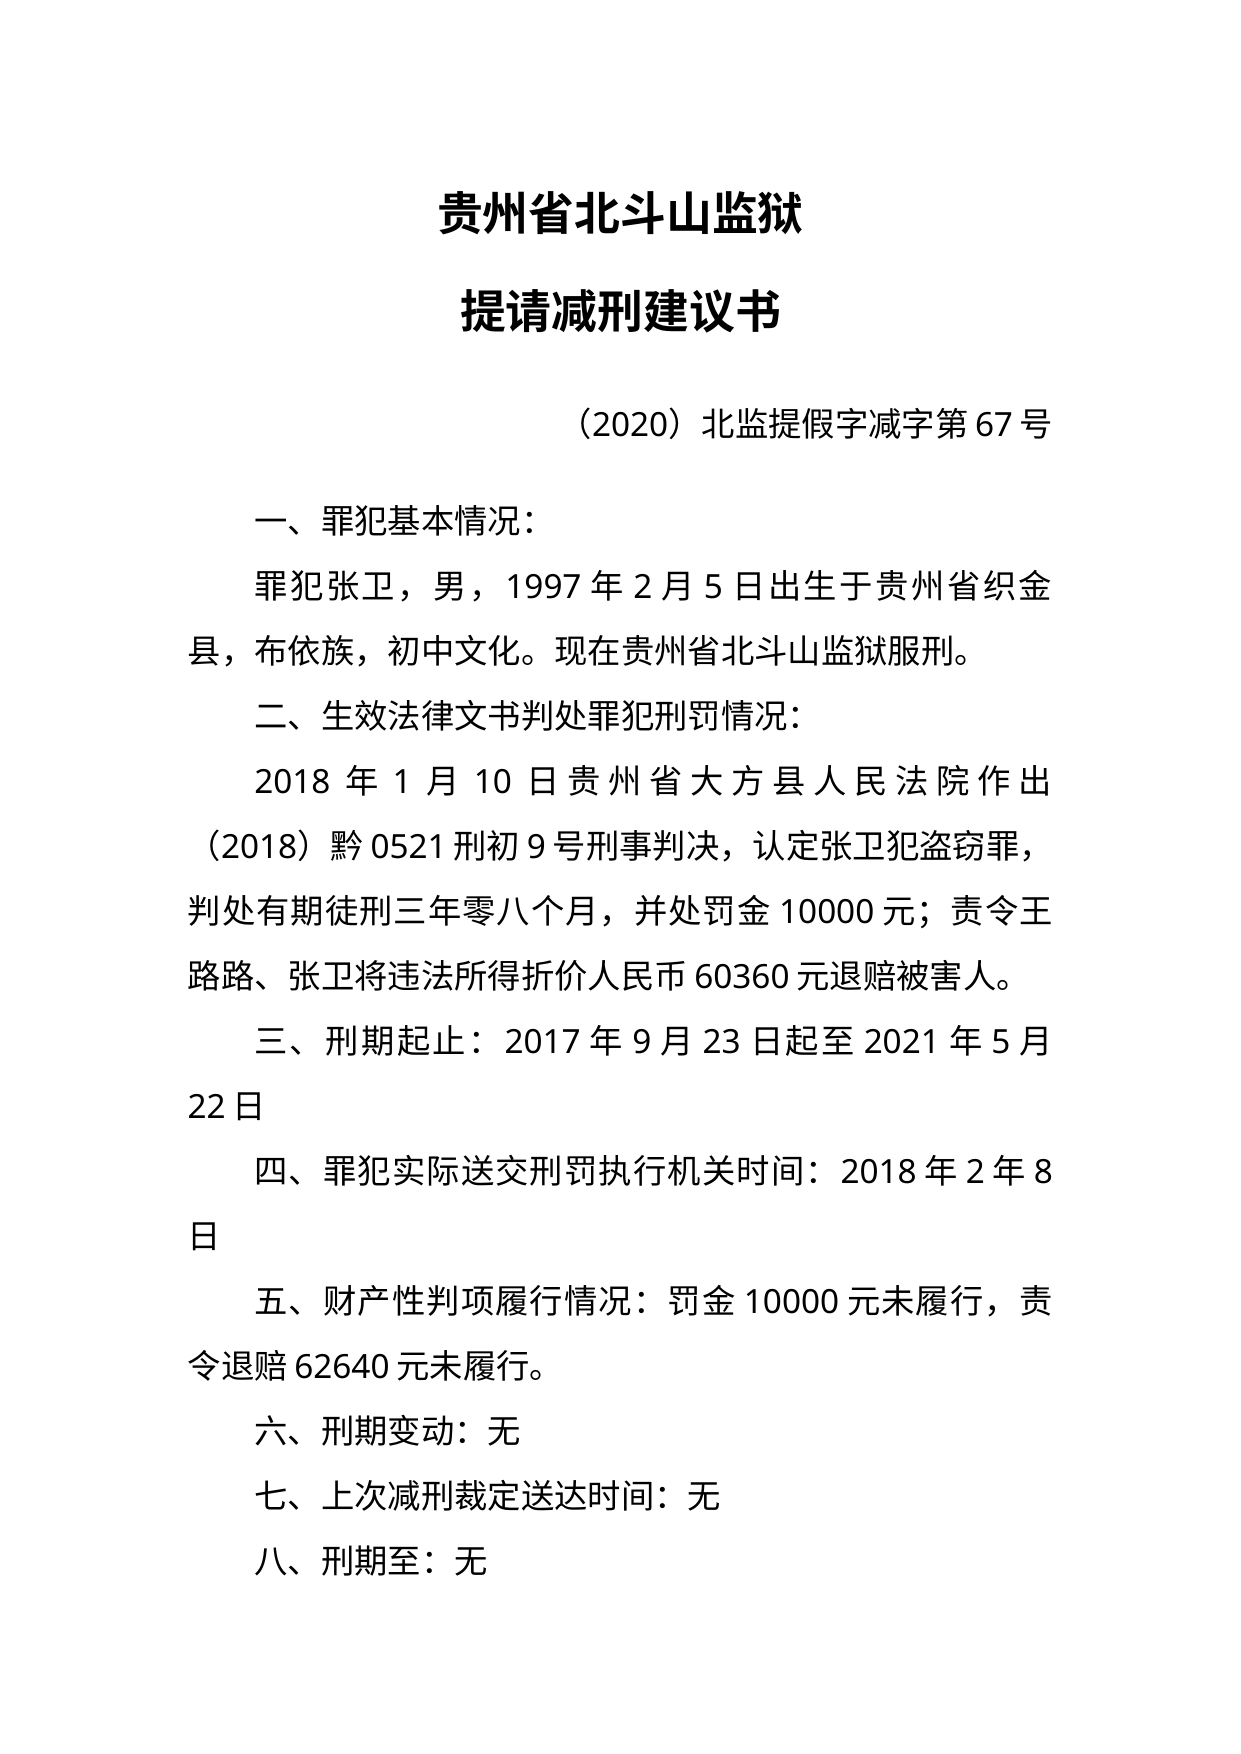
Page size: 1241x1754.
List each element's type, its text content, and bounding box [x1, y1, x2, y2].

list 三、刑期起止：2017年9月23日起至2021年5月22日 [187, 1007, 1053, 1137]
text 一、罪犯基本情况： [187, 487, 1053, 552]
text 六、刑期变动：无 [187, 1397, 1053, 1462]
text 四、罪犯实际送交刑罚执行机关时间：2018年2年8日 [187, 1137, 1053, 1267]
list 2018年1月10日贵州省大方县人民法院作出（2018）黔0521刑初9号刑事判决，认定张卫犯盗窃罪，判处有期徒刑三年零八个月，并处罚金10000元；责令王路路、张卫将违法所得折价人民币60360元退赔被害人。 [187, 747, 1053, 1007]
text （2020）北监提假字减字第67号 [187, 389, 1053, 454]
text 八、刑期至：无 [187, 1527, 1053, 1592]
text 贵州省北斗山监狱 [187, 162, 1053, 259]
text 五、财产性判项履行情况：罚金10000元未履行，责令退赔62640元未履行。 [187, 1267, 1053, 1397]
text 提请减刑建议书 [187, 259, 1053, 357]
text 罪犯张卫，男，1997年2月5日出生于贵州省织金县，布依族，初中文化。现在贵州省北斗山监狱服刑。 [187, 552, 1053, 682]
list 二、生效法律文书判处罪犯刑罚情况： [187, 682, 1053, 747]
text 七、上次减刑裁定送达时间：无 [187, 1462, 1053, 1527]
